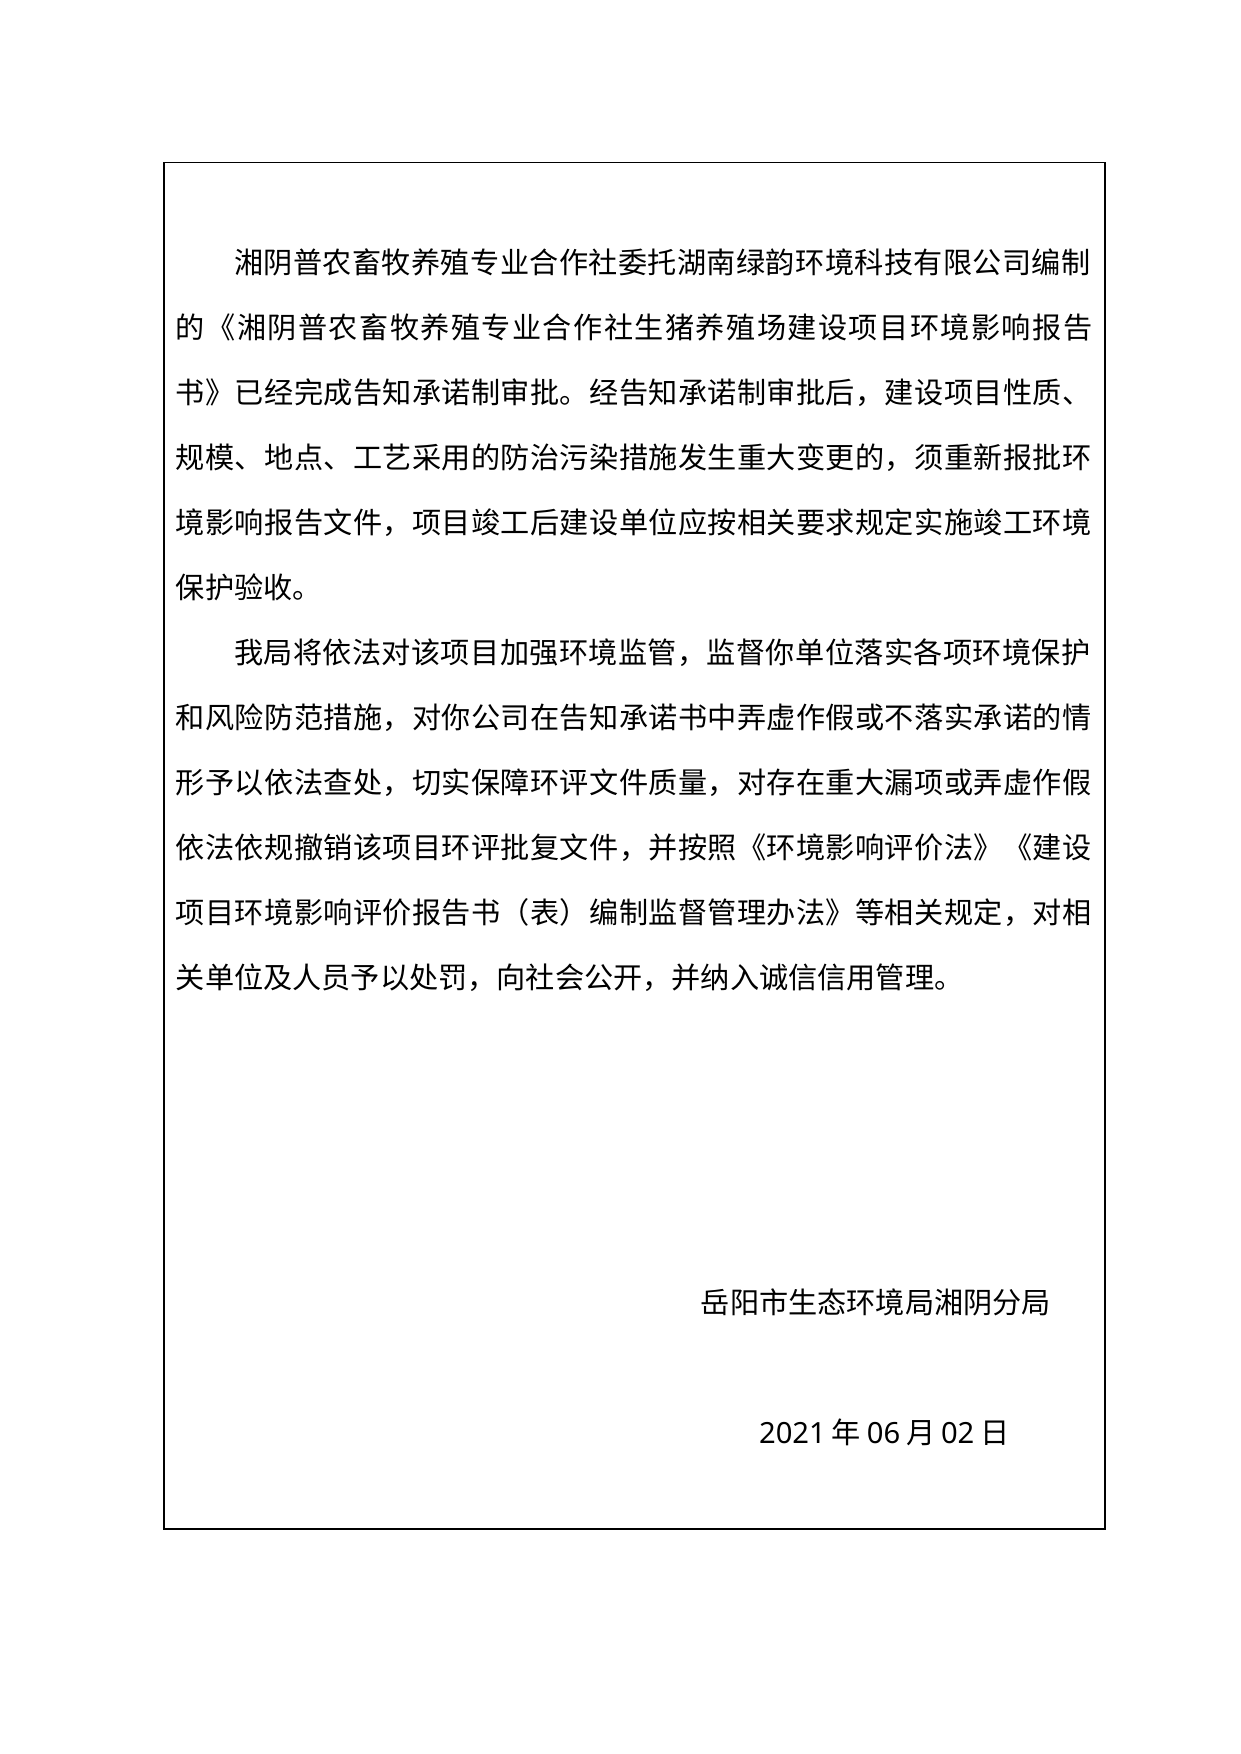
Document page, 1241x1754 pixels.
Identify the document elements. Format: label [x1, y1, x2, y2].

table_cell [165, 163, 1104, 1528]
